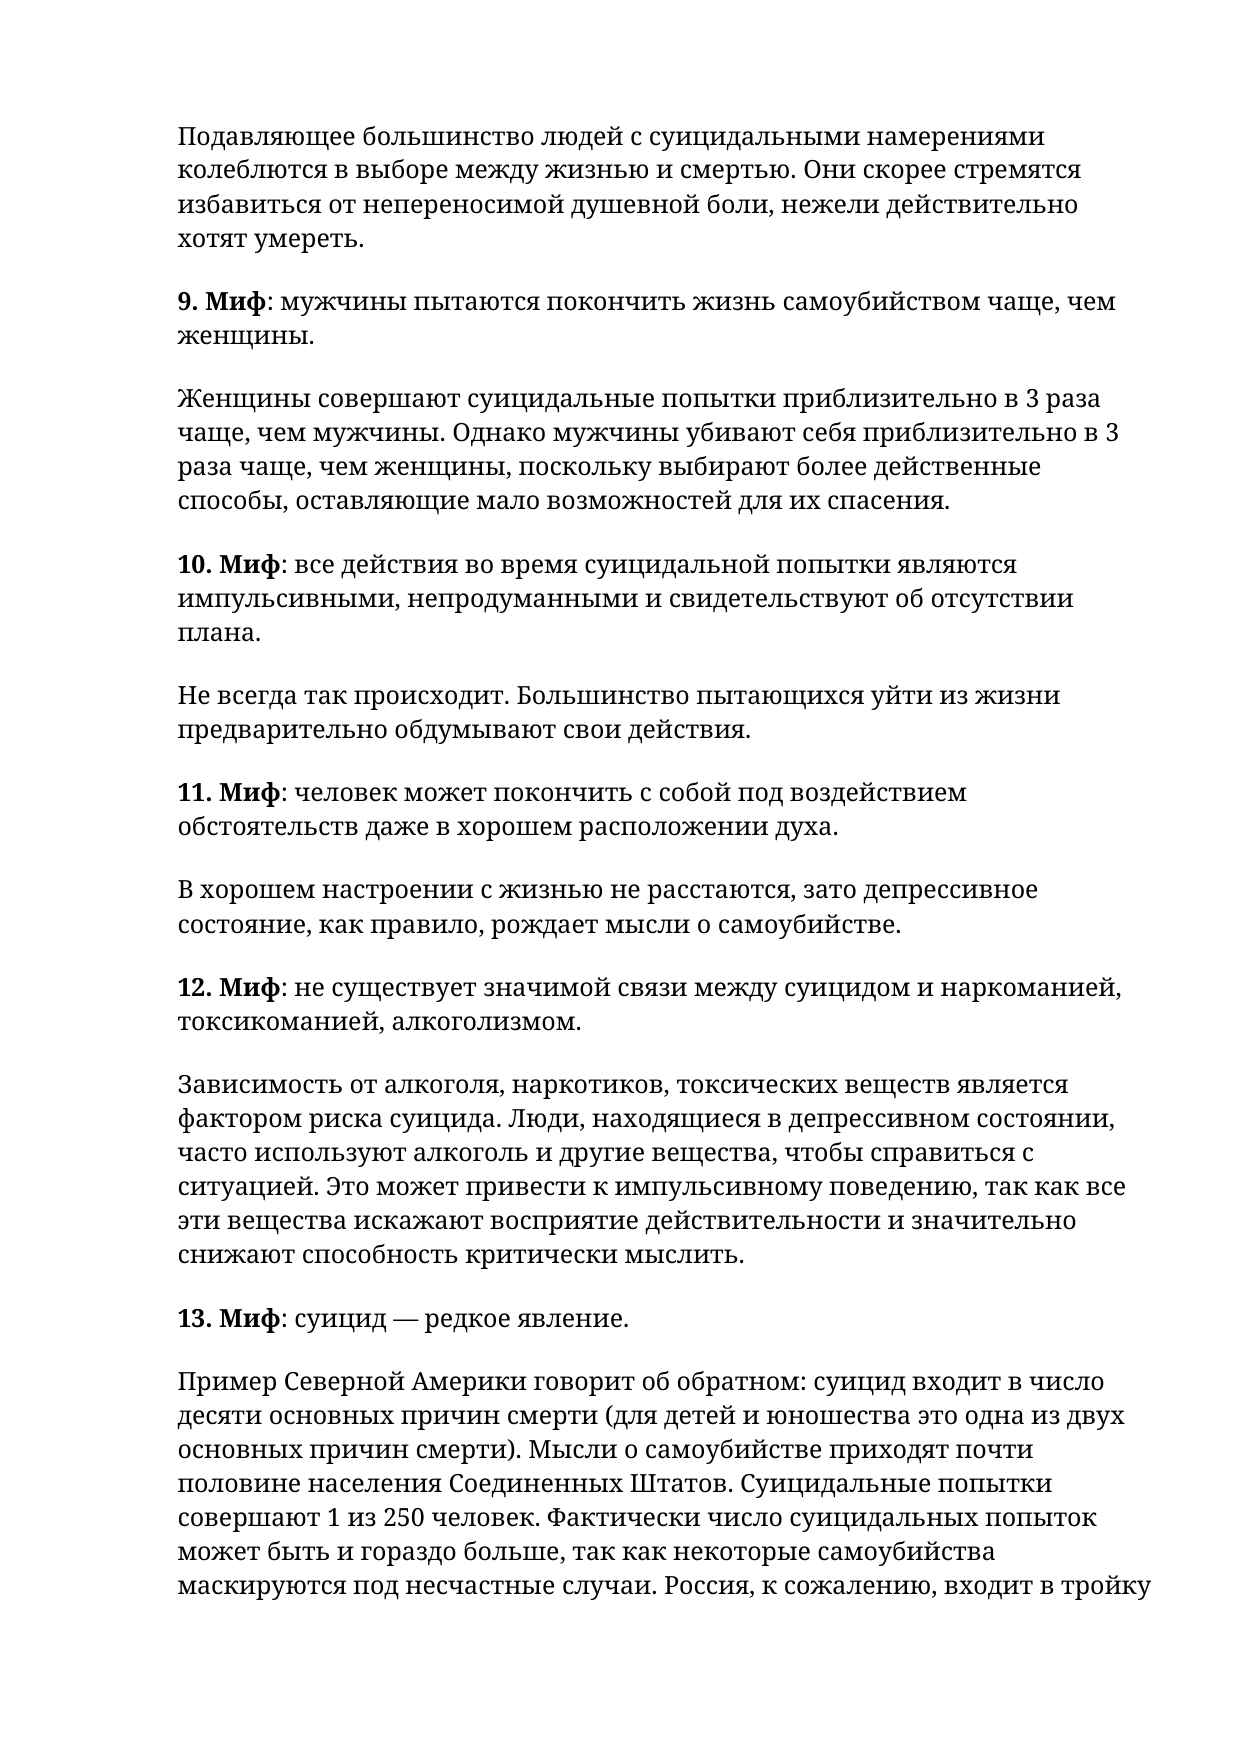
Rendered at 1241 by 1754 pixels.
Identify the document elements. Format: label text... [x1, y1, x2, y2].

text 9. Миф: мужчины пытаются покончить жизнь самоубийством чаще, чем женщины. [177, 283, 1152, 352]
text Не всегда так происходит. Большинство пытающихся уйти из жизни предварительно обдумывают свои действия. [177, 678, 1152, 746]
text Женщины совершают суицидальные попытки приблизительно в 3 раза чаще, чем мужчины. Однако мужчины убивают себя приблизительно в 3 раза чаще, чем женщины, поскольку выбирают более действенные способы, оставляющие мало возможностей для их спасения. [177, 381, 1152, 517]
text 11. Миф: человек может покончить с собой под воздействием обстоятельств даже в хорошем расположении духа. [177, 775, 1152, 843]
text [177, 1363, 1152, 1602]
text 13. Миф: суицид — редкое явление. [177, 1300, 1152, 1334]
text Зависимость от алкоголя, наркотиков, токсических веществ является фактором риска суицида. Люди, находящиеся в депрессивном состоянии, часто используют алкоголь и другие вещества, чтобы справиться с ситуацией. Это может привести к импульсивному поведению, так как все эти вещества искажают восприятие действительности и значительно снижают способность критически мыслить. [177, 1067, 1152, 1271]
text 12. Миф: не существует значимой связи между суицидом и наркоманией, токсикоманией, алкоголизмом. [177, 969, 1152, 1038]
text В хорошем настроении с жизнью не расстаются, зато депрессивное состояние, как правило, рождает мысли о самоубийстве. [177, 872, 1152, 940]
text Подавляющее большинство людей с суицидальными намерениями колеблются в выборе между жизнью и смертью. Они скорее стремятся избавиться от непереносимой душевной боли, нежели действительно хотят умереть. [177, 118, 1152, 254]
text 10. Миф: все действия во время суицидальной попытки являются импульсивными, непродуманными и свидетельствуют об отсутствии плана. [177, 546, 1152, 648]
